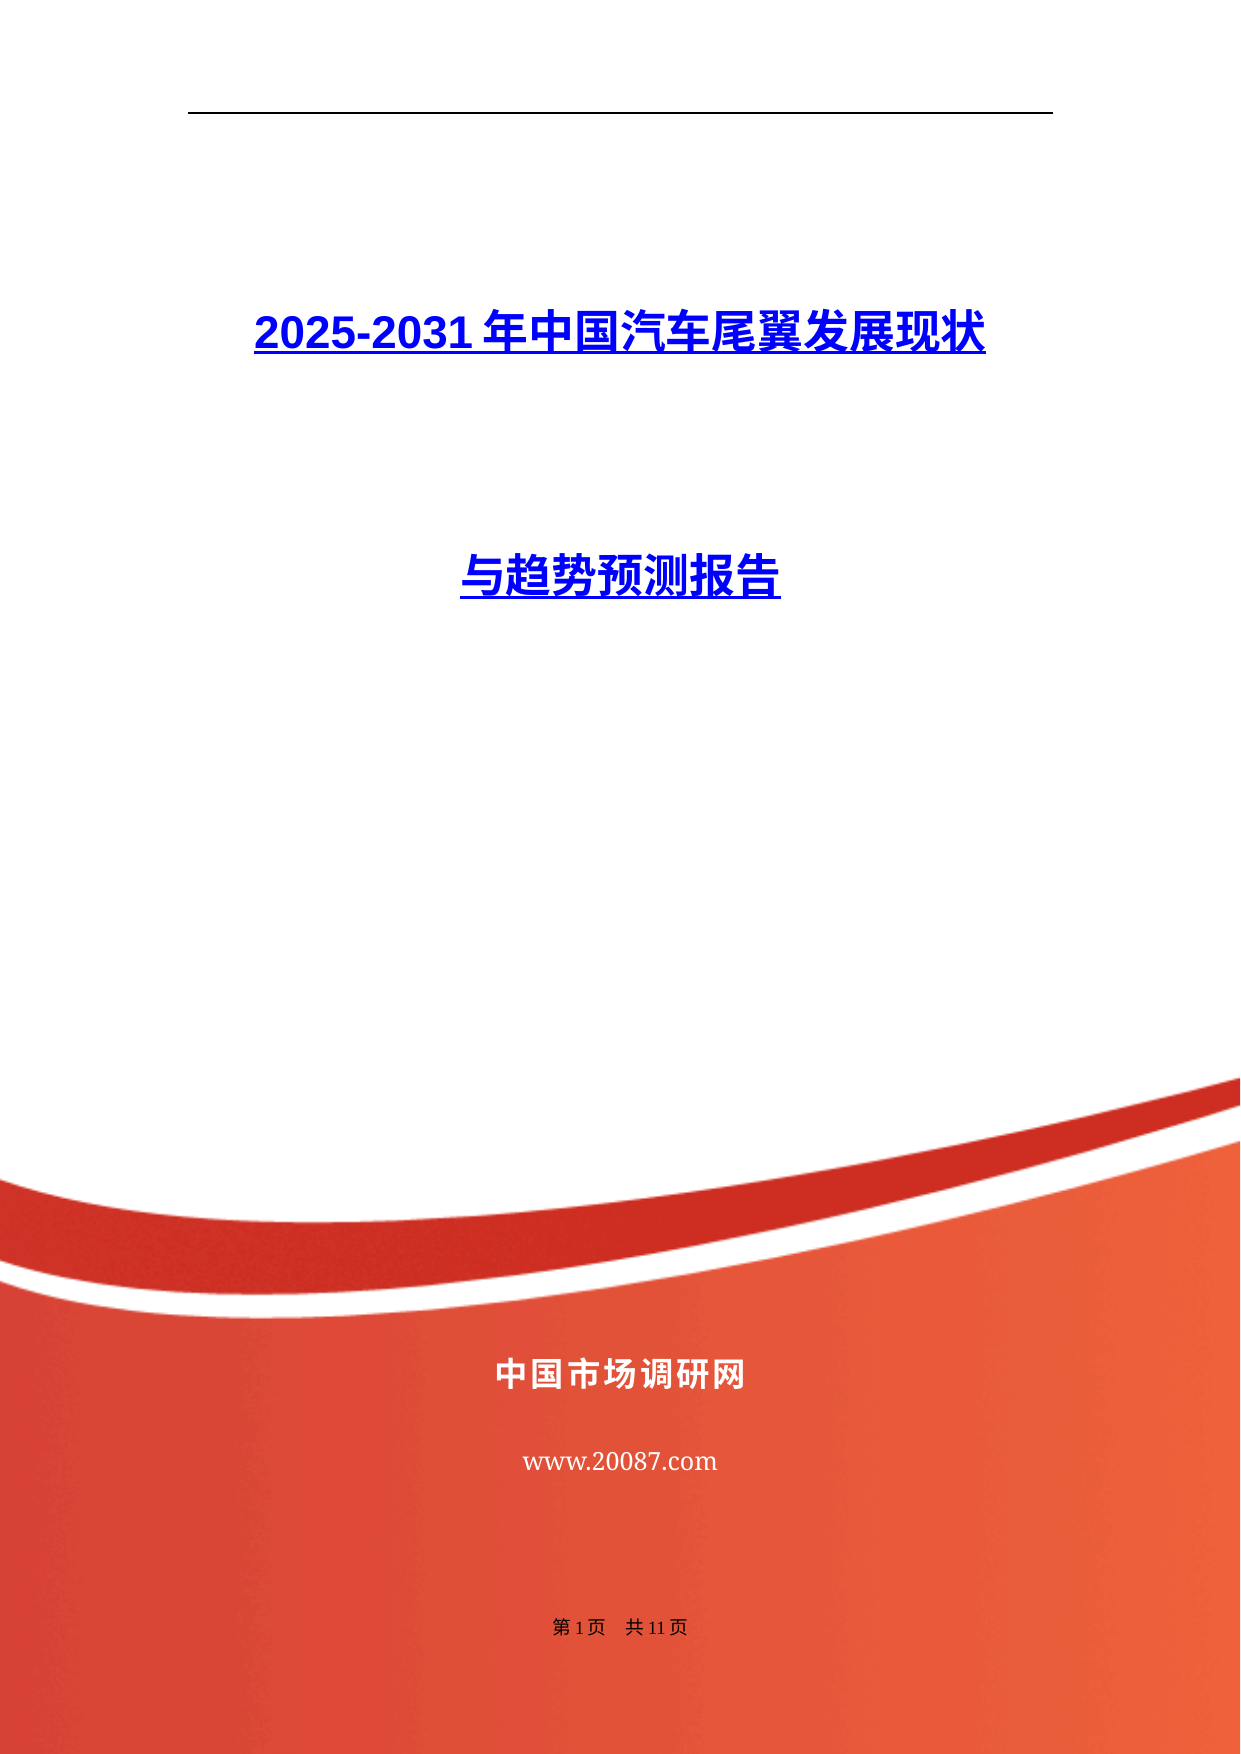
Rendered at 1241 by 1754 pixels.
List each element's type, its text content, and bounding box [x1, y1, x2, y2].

picture [0, 1006, 1241, 1754]
subtitle 中国市场调研网 [187, 1339, 1053, 1404]
table_header 2025-2031年中国汽车尾翼发展现状与趋势预测报告 [188, 207, 1053, 773]
text www.20087.com [187, 1428, 1053, 1493]
